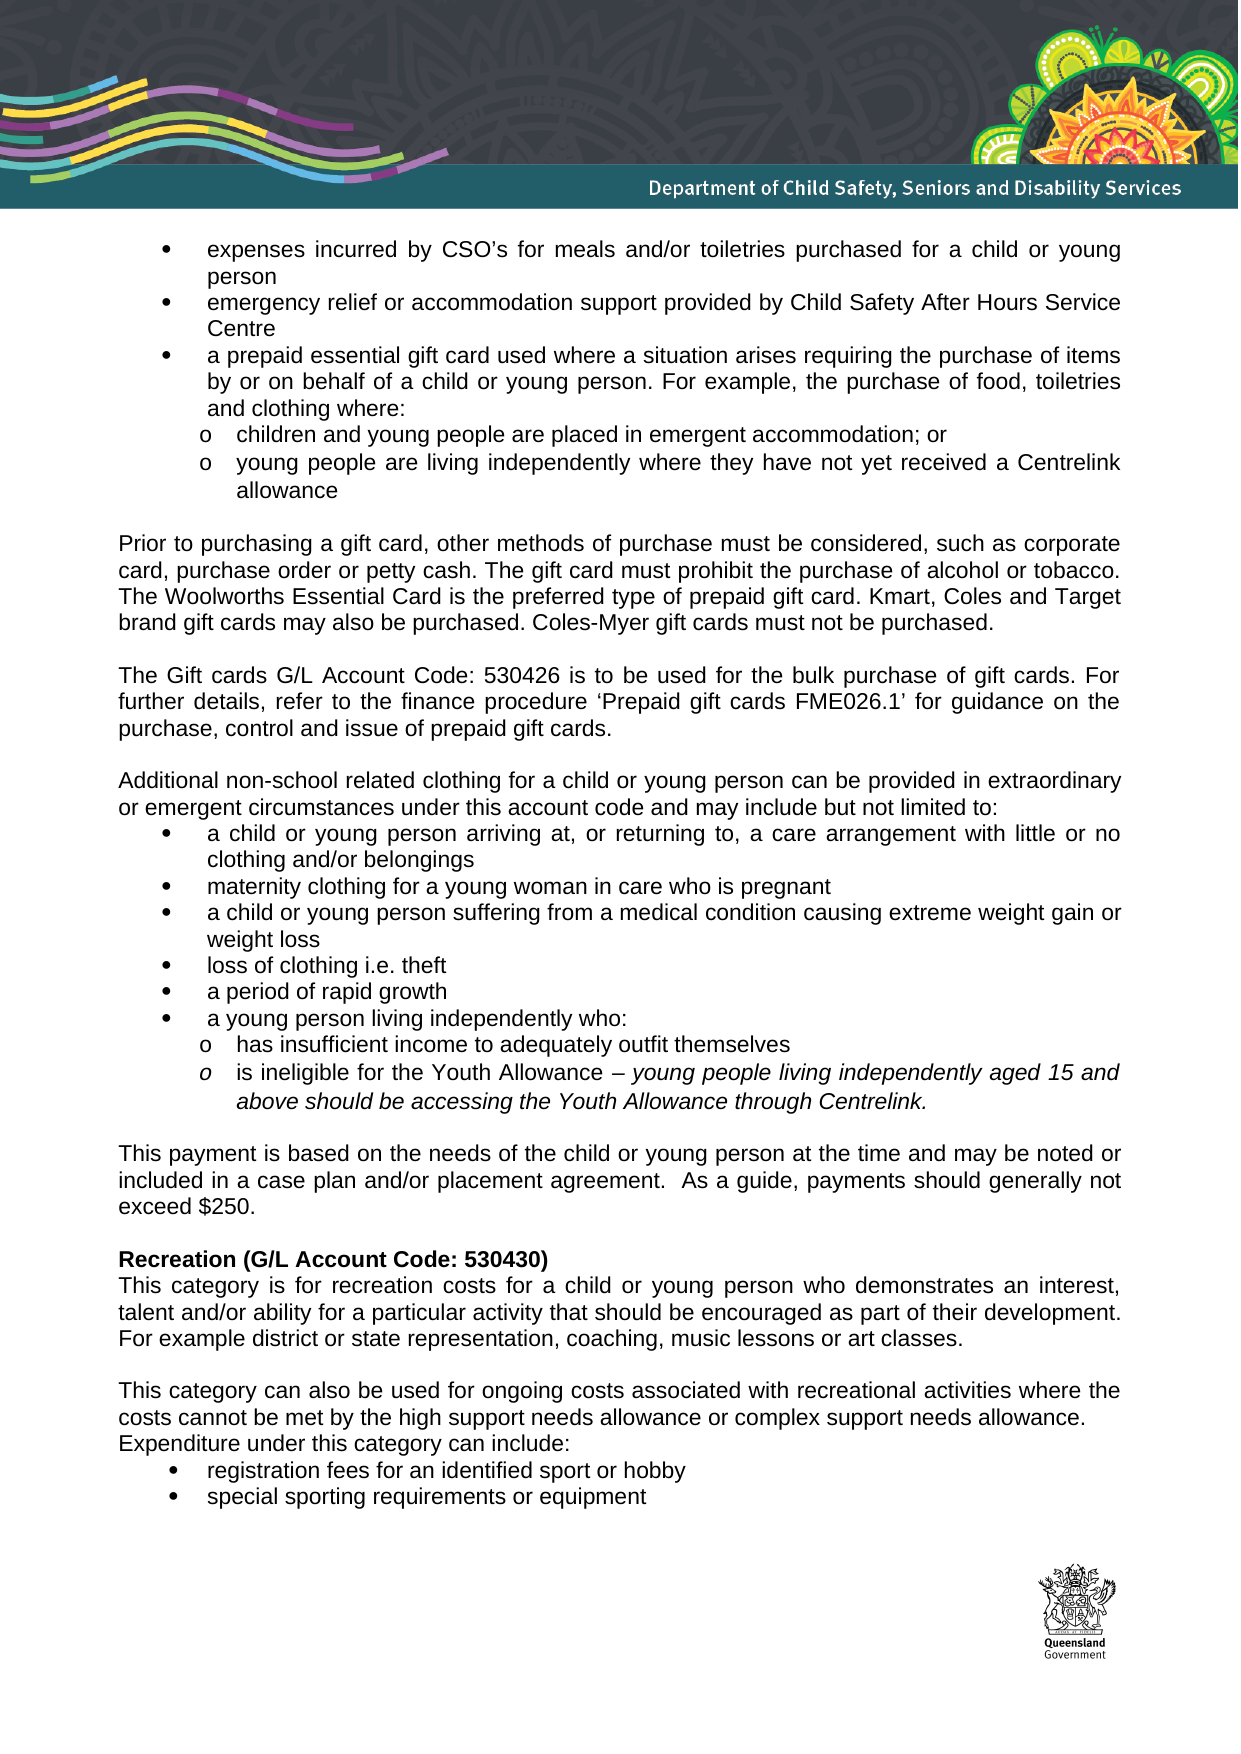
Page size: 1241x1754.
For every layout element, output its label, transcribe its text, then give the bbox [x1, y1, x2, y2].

list expenses incurred by CSO’s for meals and/or toiletries purchased for a child or young person [162, 236, 1122, 289]
list is ineligible for the Youth Allowance – young people living independently aged 15 and above should be accessing the Youth Allowance through Centrelink. [199, 1059, 1122, 1114]
list young people are living independently where they have not yet received a Centrelink allowance [199, 449, 1122, 504]
text This category can also be used for ongoing costs associated with recreational activities where the costs cannot be met by the high support needs allowance or complex support needs allowance. [118, 1377, 1122, 1430]
list a young person living independently who: [162, 1004, 1122, 1031]
text Prior to purchasing a gift card, other methods of purchase must be considered, such as corporate card, purchase order or petty cash. The gift card must prohibit the purchase of alcohol or tobacco. The Woolworths Essential Card is the preferred type of prepaid gift card. Kmart, Coles and Target brand gift cards may also be purchased. Coles-Myer gift cards must not be purchased. [118, 530, 1122, 636]
text Additional non-school related clothing for a child or young person can be provided in extraordinary or emergent circumstances under this account code and may include but not limited to: [118, 767, 1122, 820]
list maternity clothing for a young woman in care who is pregnant [162, 873, 1122, 899]
list a period of rapid growth [162, 978, 1122, 1004]
picture [1037, 1562, 1117, 1660]
list a child or young person suffering from a medical condition causing extreme weight gain or weight loss [162, 899, 1122, 952]
list a child or young person arriving at, or returning to, a care arrangement with little or no clothing and/or belongings [162, 820, 1122, 873]
text This payment is based on the needs of the child or young person at the time and may be noted or included in a case plan and/or placement agreement. As a guide, payments should generally not exceed $250. [118, 1140, 1122, 1219]
list emergency relief or accommodation support provided by Child Safety After Hours Service Centre [162, 289, 1122, 342]
list loss of clothing i.e. theft [162, 952, 1122, 978]
text Recreation (G/L Account Code: 530430) [118, 1246, 1122, 1272]
list a prepaid essential gift card used where a situation arises requiring the purchase of items by or on behalf of a child or young person. For example, the purchase of food, toiletries and clothing where: [162, 342, 1122, 421]
list has insufficient income to adequately outfit themselves [199, 1031, 1122, 1059]
text The Gift cards G/L Account Code: 530426 is to be used for the bulk purchase of gift cards. For further details, refer to the finance procedure ‘Prepaid gift cards FME026.1’ for guidance on the purchase, control and issue of prepaid gift cards. [118, 662, 1122, 741]
list children and young people are placed in emergent accommodation; or [199, 421, 1122, 449]
text Expenditure under this category can include: [118, 1430, 1122, 1457]
picture [0, 0, 1238, 222]
list special sporting requirements or equipment [169, 1483, 1122, 1509]
list registration fees for an identified sport or hobby [169, 1457, 1122, 1483]
text This category is for recreation costs for a child or young person who demonstrates an interest, talent and/or ability for a particular activity that should be encouraged as part of their development. For example district or state representation, coaching, music lessons or art classes. [118, 1272, 1122, 1351]
